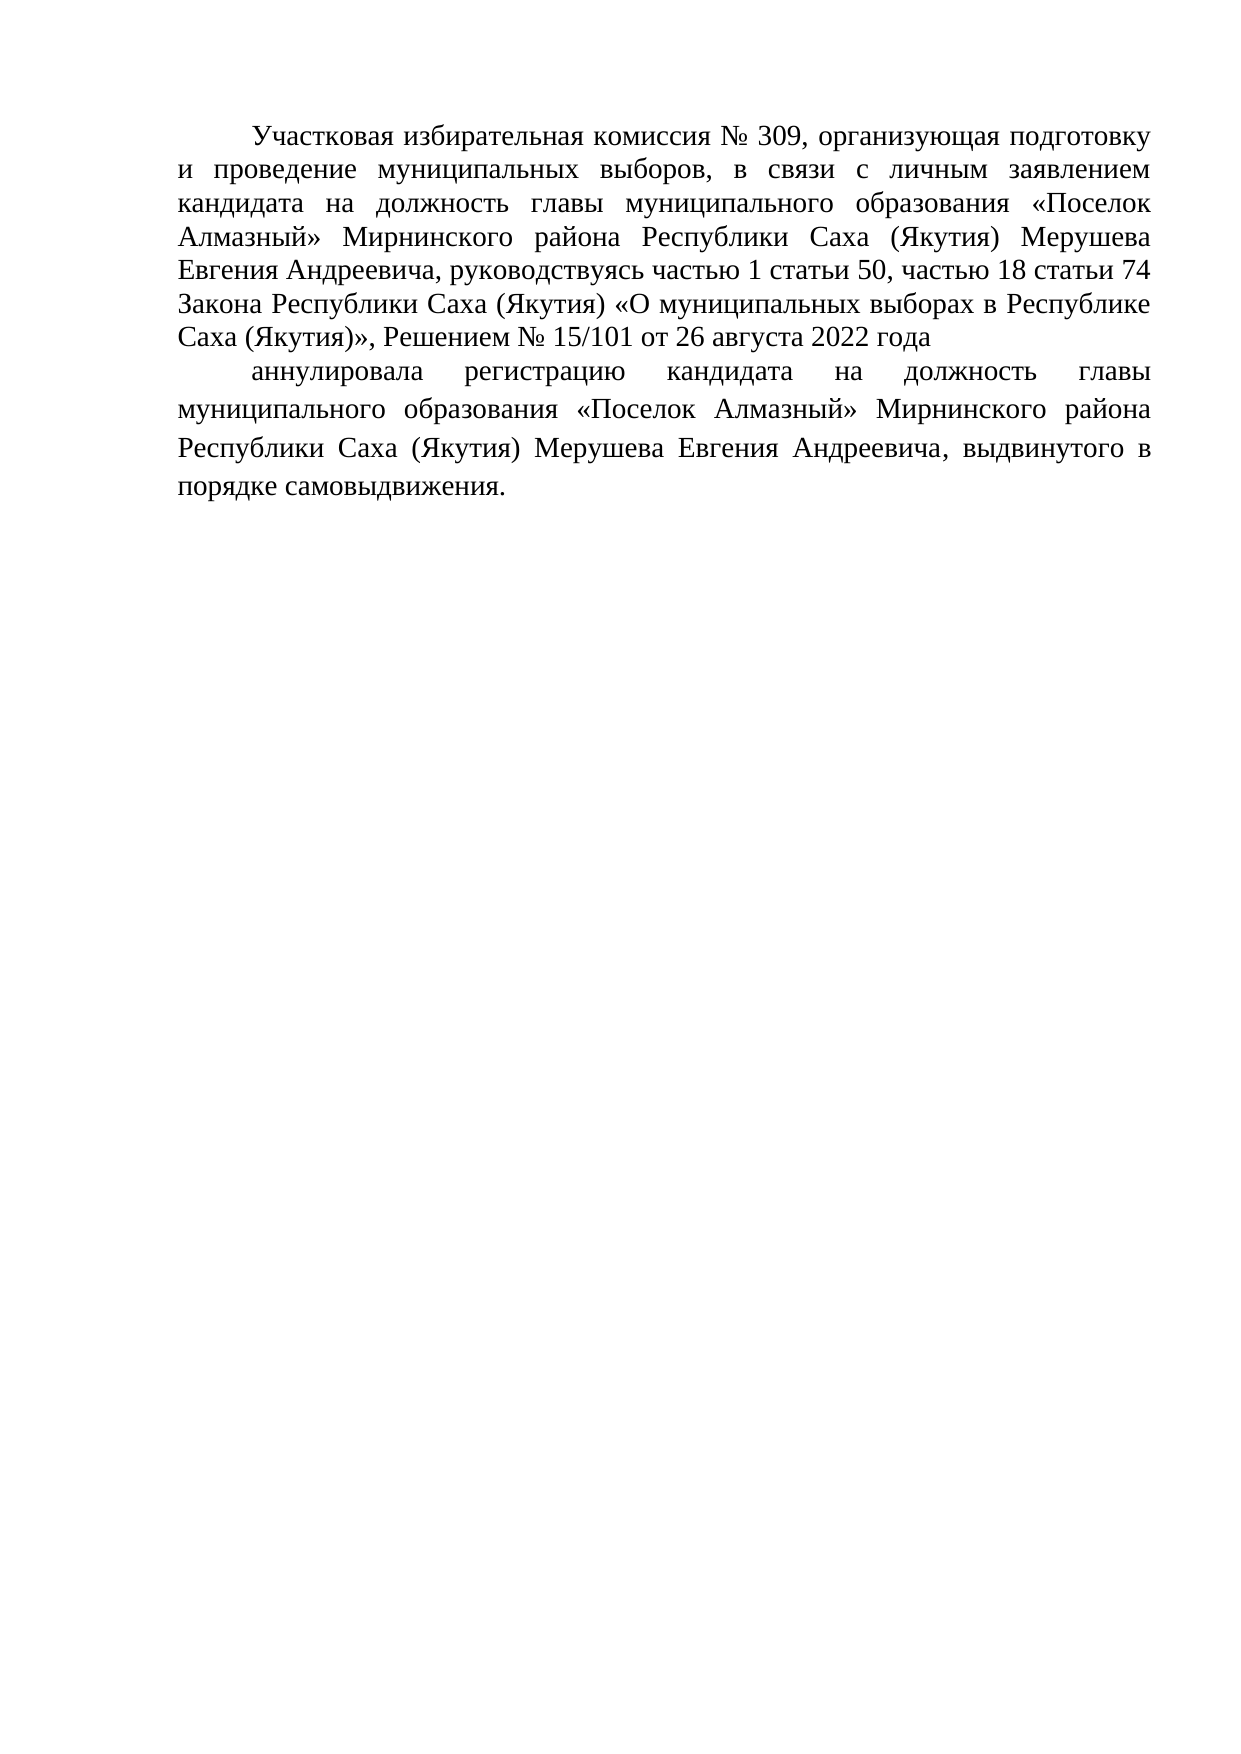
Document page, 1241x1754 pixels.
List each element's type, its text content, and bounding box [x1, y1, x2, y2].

text аннулировала регистрацию кандидата на должность главы муниципального образования «Поселок Алмазный» Мирнинского района Республики Саха (Якутия) Мерушева Евгения Андреевича, выдвинутого в порядке самовыдвижения. [177, 353, 1152, 502]
text Участковая избирательная комиссия № 309, организующая подготовку и проведение муниципальных выборов, в связи с личным заявлением кандидата на должность главы муниципального образования «Поселок Алмазный» Мирнинского района Республики Саха (Якутия) Мерушева Евгения Андреевича, руководствуясь частью 1 статьи 50, частью 18 статьи 74 Закона Республики Саха (Якутия) «О муниципальных выборах в Республике Саха (Якутия)», Решением № 15/101 от 26 августа 2022 года [177, 118, 1152, 353]
